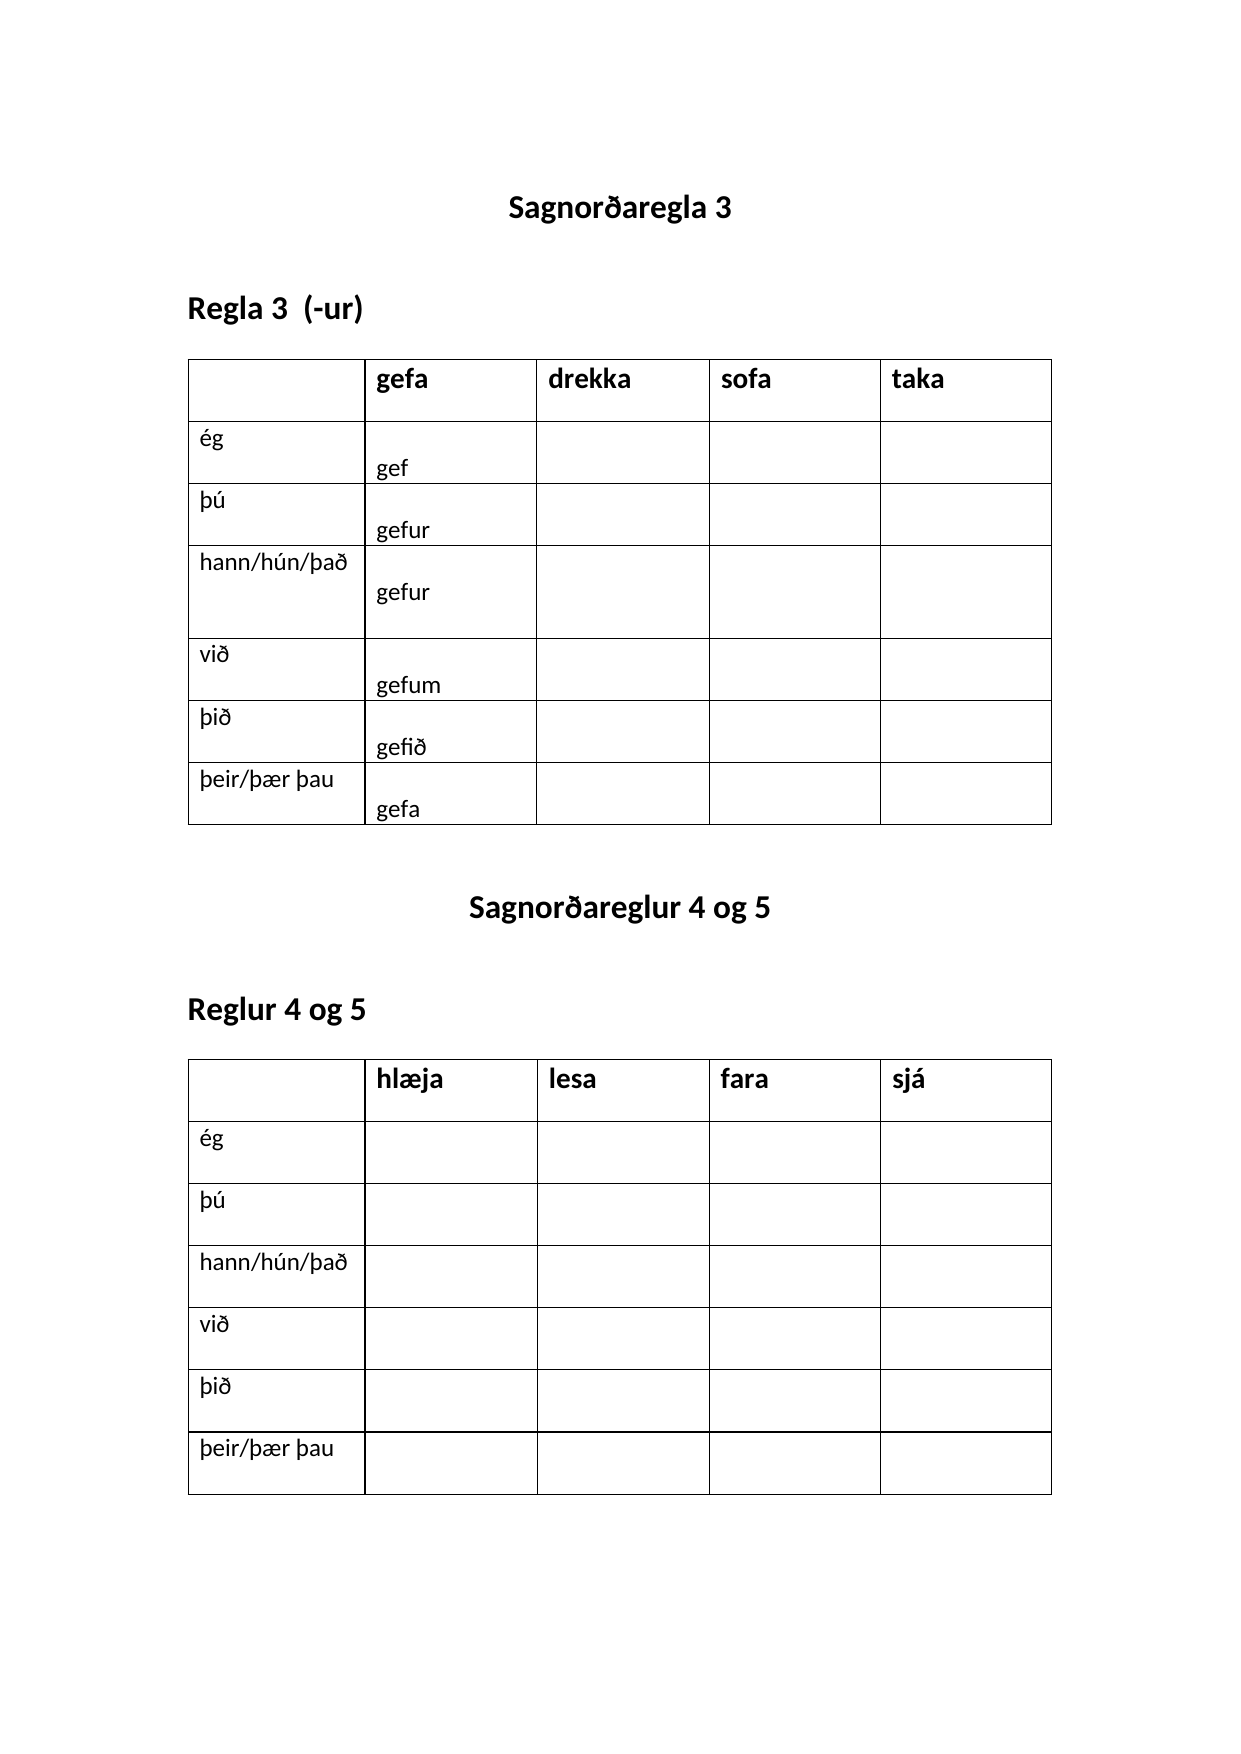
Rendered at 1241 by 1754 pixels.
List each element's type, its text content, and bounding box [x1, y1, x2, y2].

table_cell gefur [366, 546, 536, 637]
table_cell [881, 1122, 1051, 1183]
table_cell [537, 639, 709, 699]
table_cell [538, 1370, 709, 1431]
table_cell hann/hún/það [189, 1246, 364, 1307]
table_header lesa [538, 1060, 709, 1121]
table_cell [881, 1370, 1051, 1431]
table_cell við [189, 1308, 364, 1369]
table_header gefa [366, 360, 536, 421]
table_cell [710, 701, 880, 762]
table_cell [538, 1246, 709, 1307]
table_cell þeir/þær þau [189, 763, 364, 824]
table_cell [366, 1246, 537, 1307]
table_cell [538, 1433, 709, 1493]
table_cell ég [189, 1122, 364, 1183]
table_cell [538, 1184, 709, 1245]
table_cell [366, 1122, 537, 1183]
table_cell [537, 763, 709, 824]
table_cell hann/hún/það [189, 546, 364, 637]
table_cell [881, 1308, 1051, 1369]
table_cell við [189, 639, 364, 699]
text Sagnorðaregla 3 [187, 186, 1053, 226]
table_cell [710, 763, 880, 824]
table_cell [710, 1122, 880, 1183]
table_cell gef [366, 422, 536, 483]
text Sagnorðareglur 4 og 5 [187, 886, 1053, 927]
table_cell gefið [366, 701, 536, 762]
table_cell [537, 422, 709, 483]
table_cell [537, 546, 709, 637]
table_header sjá [881, 1060, 1051, 1121]
table_cell ég [189, 422, 364, 483]
table_header fara [710, 1060, 880, 1121]
table_cell [710, 1184, 880, 1245]
table_cell [538, 1122, 709, 1183]
table_cell [538, 1308, 709, 1369]
table_cell [710, 422, 880, 483]
table_cell [881, 1246, 1051, 1307]
table_cell gefum [366, 639, 536, 699]
table_cell [881, 701, 1051, 762]
table_cell [881, 484, 1051, 545]
table_header [189, 360, 364, 421]
table_cell þú [189, 1184, 364, 1245]
table_cell [881, 422, 1051, 483]
table_cell [881, 763, 1051, 824]
table_cell [710, 1246, 880, 1307]
table_cell gefur [366, 484, 536, 545]
table_cell [881, 546, 1051, 637]
table_cell [881, 1433, 1051, 1493]
table_cell [537, 484, 709, 545]
table_cell þú [189, 484, 364, 545]
table_header drekka [537, 360, 709, 421]
table_cell [710, 1433, 880, 1493]
table_cell [366, 1184, 537, 1245]
table_cell [710, 484, 880, 545]
table_cell gefa [366, 763, 536, 824]
table_cell [710, 639, 880, 699]
table_cell [881, 639, 1051, 699]
table_cell [710, 1370, 880, 1431]
table_cell þið [189, 1370, 364, 1431]
table_header sofa [710, 360, 880, 421]
table_header taka [881, 360, 1051, 421]
table_cell [366, 1370, 537, 1431]
table_cell [710, 1308, 880, 1369]
text Reglur 4 og 5 [187, 988, 1053, 1028]
table_cell [710, 546, 880, 637]
table_cell [537, 701, 709, 762]
table_cell [366, 1433, 537, 1493]
text Regla 3 (-ur) [187, 287, 1053, 328]
table_cell þið [189, 701, 364, 762]
table_header hlæja [366, 1060, 537, 1121]
table_cell þeir/þær þau [189, 1433, 364, 1493]
table_cell [881, 1184, 1051, 1245]
table_header [189, 1060, 364, 1121]
table_cell [366, 1308, 537, 1369]
